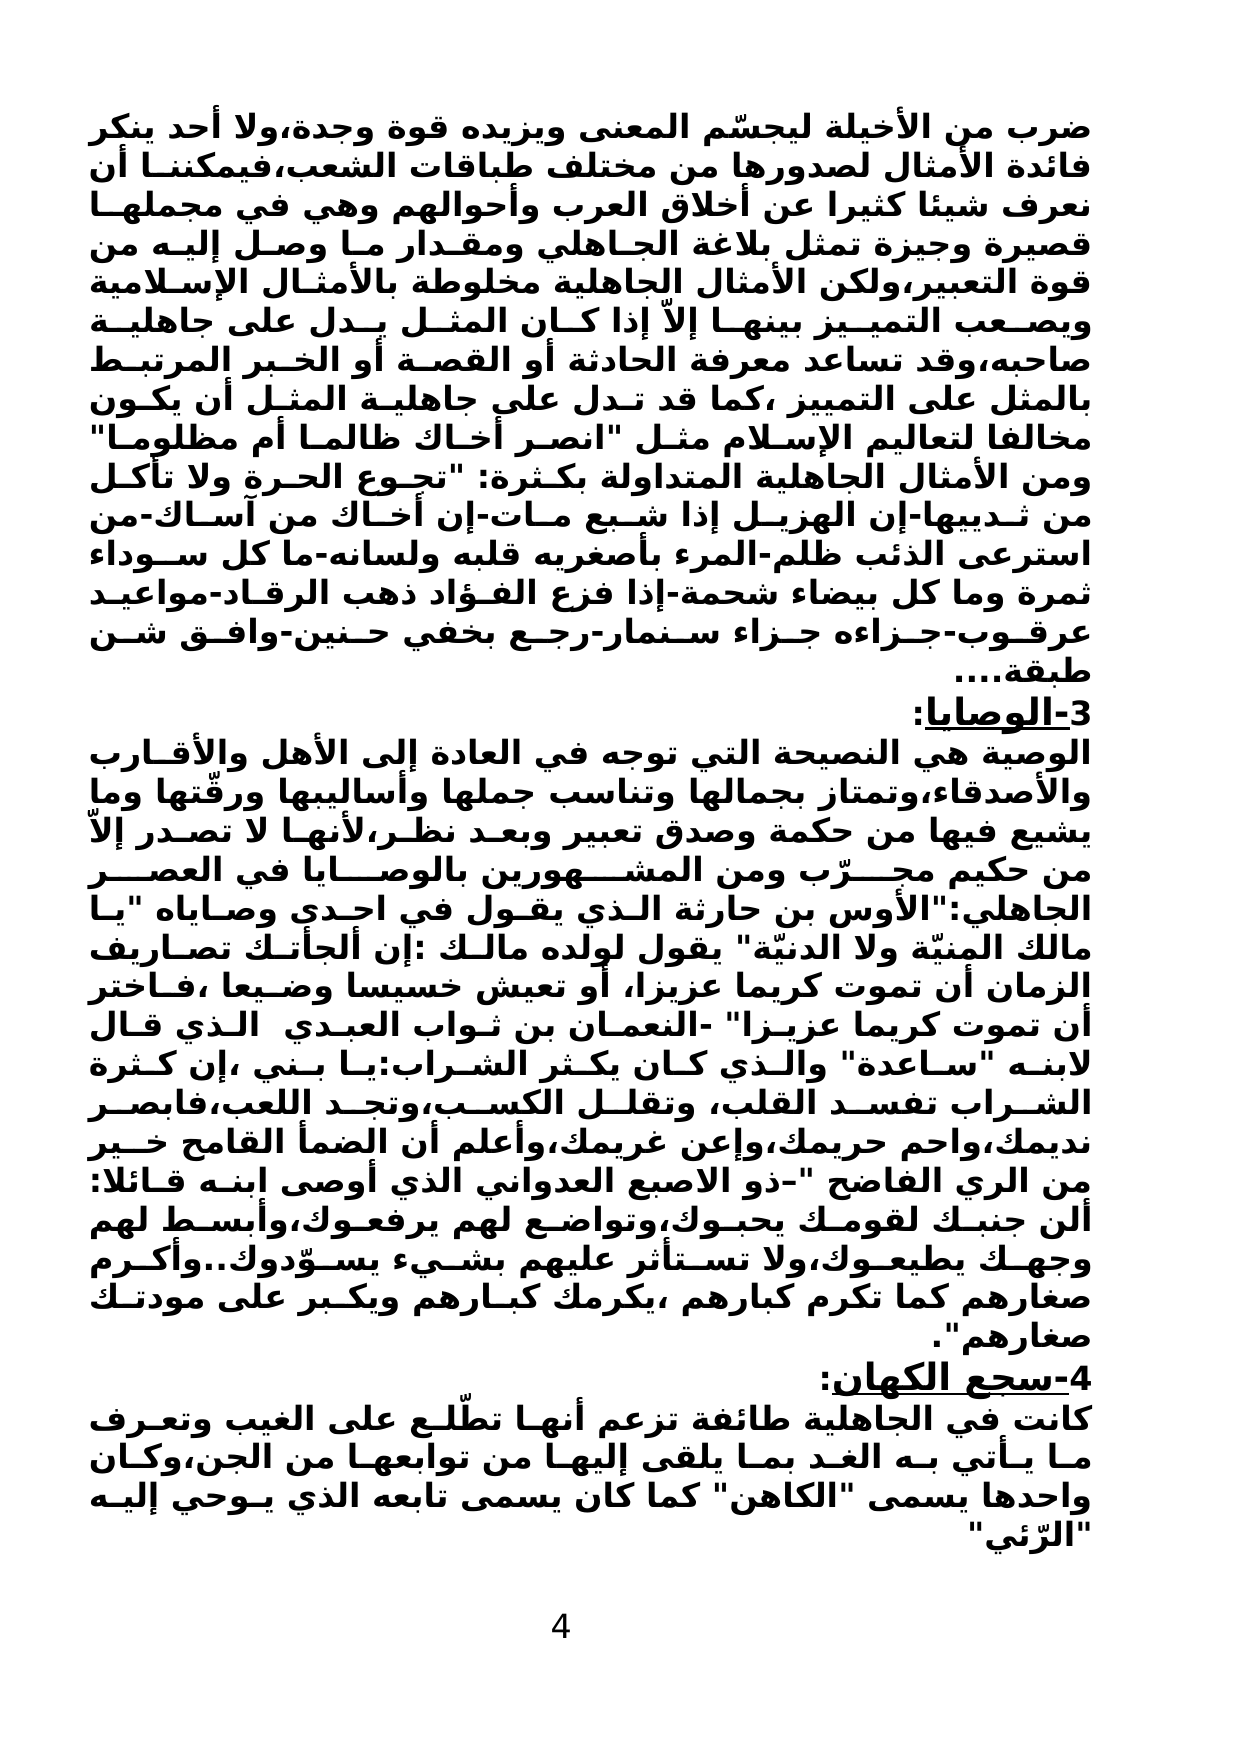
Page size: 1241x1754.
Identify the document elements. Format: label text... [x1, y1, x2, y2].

text 3-الوصايا: [89, 690, 1093, 734]
text الوصية هي النصيحة التي توجه في العادة إلى الأهل والأقارب والأصدقاء،وتمتاز بجمالها وتناسب جملها وأساليبها ورقّتها وما يشيع فيها من حكمة وصدق تعبير وبعد نظر،لأنها لا تصدر إلاّ من حكيم مجرّب ومن المشهورين بالوصايا في العصر الجاهلي:"الأوس بن حارثة الذي يقول في احدى وصاياه "يا مالك المنيّة ولا الدنيّة" يقول لولده مالك :إن ألجأتك تصاريف الزمان أن تموت كريما عزيزا، أو تعيش خسيسا وضيعا ،فاختر أن تموت كريما عزيزا" -النعمان بن ثواب العبدي الذي قال لابنه "ساعدة" والذي كان يكثر الشراب:يا بني ،إن كثرة الشراب تفسد القلب، وتقلل الكسب،وتجد اللعب،فابصر نديمك،واحم حريمك،وإعن غريمك،وأعلم أن الضمأ القامح خير من الري الفاضح "–ذو الاصبع العدواني الذي أوصى ابنه قائلا: ألن جنبك لقومك يحبوك،وتواضع لهم يرفعوك،وأبسط لهم وجهك يطيعوك،ولا تستأثر عليهم بشيء يسوّدوك..وأكرم صغارهم كما تكرم كبارهم ،يكرمك كبارهم ويكبر على مودتك صغارهم". [89, 734, 1093, 1356]
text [89, 107, 1093, 690]
text 4-سجع الكهان: [89, 1356, 1093, 1399]
text كانت في الجاهلية طائفة تزعم أنها تطّلع على الغيب وتعرف ما يأتي به الغد بما يلقى إليها من توابعها من الجن،وكان واحدها يسمى "الكاهن" كما كان يسمى تابعه الذي يوحي إليه "الرّئي" [89, 1399, 1093, 1554]
